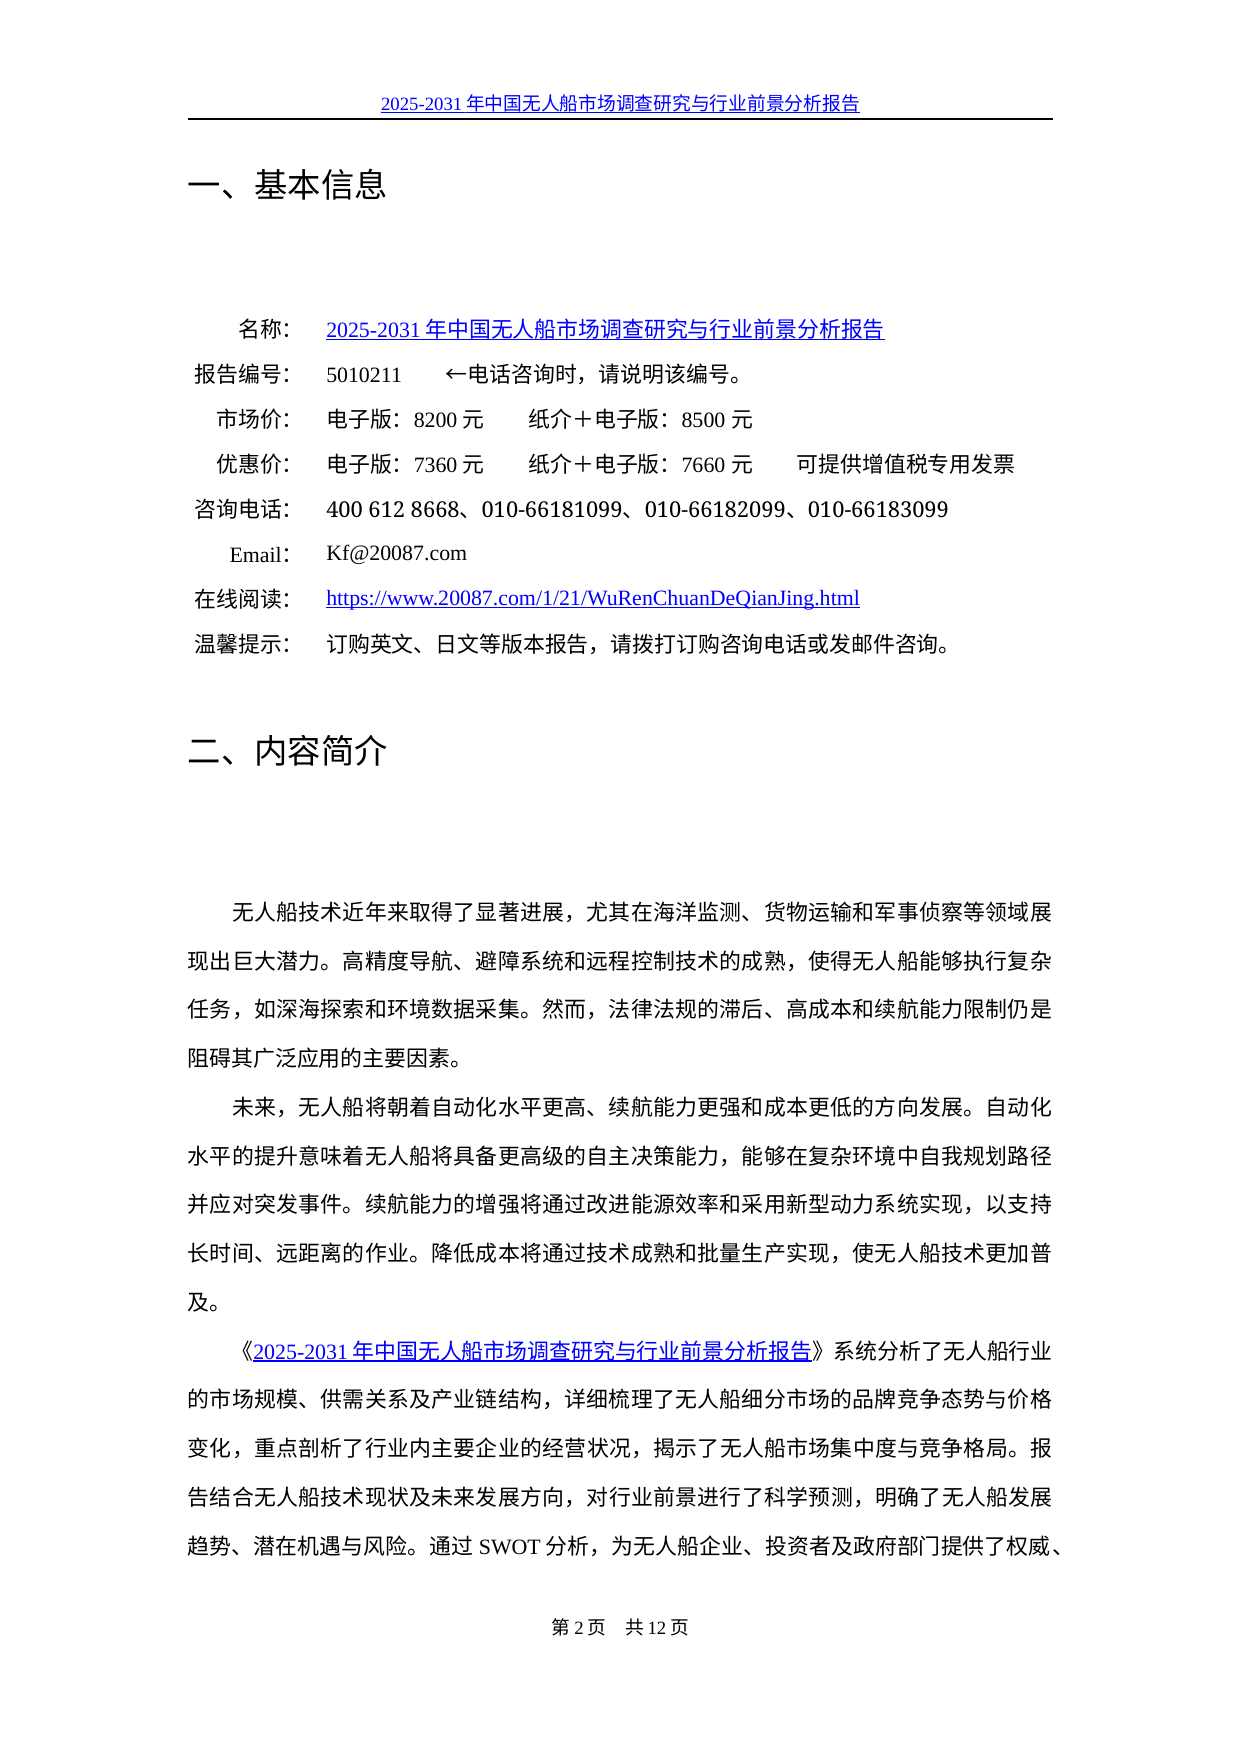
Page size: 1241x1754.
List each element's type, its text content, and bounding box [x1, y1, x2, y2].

table_cell 市场价： [167, 402, 315, 447]
table_cell Email： [167, 537, 315, 582]
table_cell 温馨提示： [167, 627, 315, 672]
table_cell Kf@20087.com [315, 537, 1073, 582]
table_cell 电子版：8200 元 纸介＋电子版：8500 元 [315, 402, 1073, 447]
table_cell 报告编号： [167, 357, 315, 402]
table_cell 400 612 8668、010-66181099、010-66182099、010-66183099 [315, 492, 1073, 537]
table_cell 在线阅读： [167, 582, 315, 627]
table_cell 电子版：7360 元 纸介＋电子版：7660 元 可提供增值税专用发票 [315, 447, 1073, 492]
title 二、内容简介 [187, 717, 1053, 782]
table_cell [315, 582, 1073, 627]
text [187, 894, 1053, 1561]
table_header 2025-2031年中国无人船市场调查研究与行业前景分析报告 [315, 312, 1073, 357]
table_cell 优惠价： [167, 447, 315, 492]
table_header 名称： [167, 312, 315, 357]
table_cell 咨询电话： [167, 492, 315, 537]
title 一、基本信息 [187, 150, 1053, 215]
table_cell 订购英文、日文等版本报告，请拨打订购咨询电话或发邮件咨询。 [315, 627, 1073, 672]
table_cell 5010211 ←电话咨询时，请说明该编号。 [315, 357, 1073, 402]
